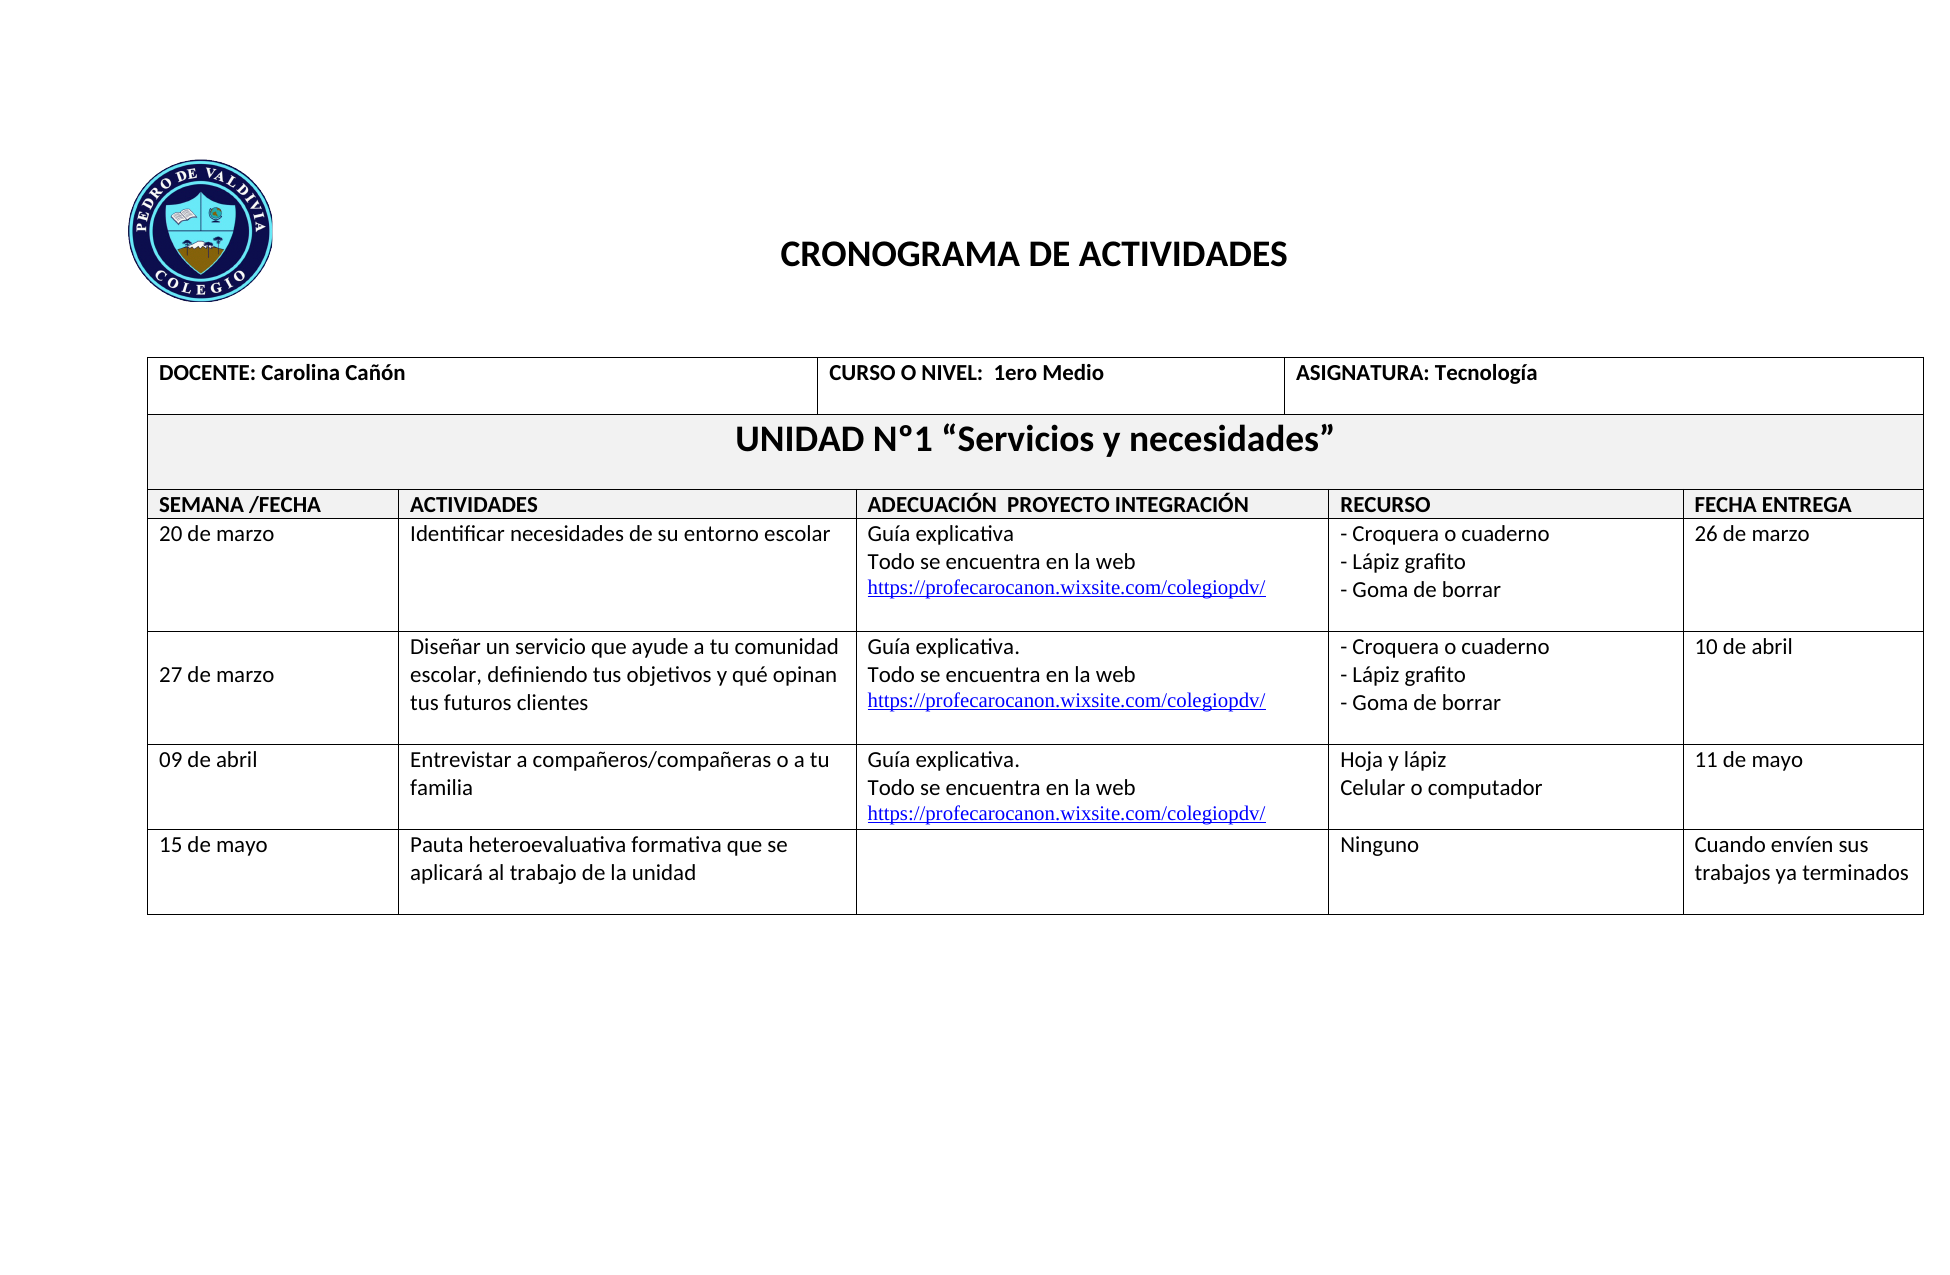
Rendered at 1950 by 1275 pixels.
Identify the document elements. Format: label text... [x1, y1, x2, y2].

table_cell Cuando envíen sus trabajos ya terminados [1684, 830, 1923, 914]
table_cell FECHA ENTREGA [1684, 490, 1923, 518]
table_cell Ninguno [1329, 830, 1683, 914]
picture [126, 158, 273, 302]
table_cell ADECUACIÓN PROYECTO INTEGRACIÓN [857, 490, 1328, 518]
table_cell ACTIVIDADES [399, 490, 856, 518]
table_cell SEMANA /FECHA [148, 490, 398, 518]
table_cell Diseñar un servicio que ayude a tu comunidad escolar, definiendo tus objetivos y qué opinan tus futuros clientes [399, 632, 856, 744]
table_cell Entrevistar a compañeros/compañeras o a tu familia [399, 745, 856, 829]
table_cell Guía explicativa. Todo se encuentra en la web https://profecarocanon.wixsite.com/colegiopdv/ [857, 632, 1328, 744]
table_cell 10 de abril [1684, 632, 1923, 744]
table_cell 26 de marzo [1684, 519, 1923, 631]
table_header ASIGNATURA: Tecnología [1285, 358, 1923, 414]
table_cell RECURSO [1329, 490, 1683, 518]
table_cell 15 de mayo [148, 830, 398, 914]
table_cell [857, 830, 1328, 914]
table_cell Guía explicativa. Todo se encuentra en la web https://profecarocanon.wixsite.com/colegiopdv/ [857, 745, 1328, 829]
table_cell Guía explicativa Todo se encuentra en la web https://profecarocanon.wixsite.com/colegiopdv/ [857, 519, 1328, 631]
table_cell Identificar necesidades de su entorno escolar [399, 519, 856, 631]
table_cell Pauta heteroevaluativa formativa que se aplicará al trabajo de la unidad [399, 830, 856, 914]
table_header DOCENTE: Carolina Cañón [148, 358, 817, 414]
table_cell 09 de abril [148, 745, 398, 829]
table_cell 20 de marzo [148, 519, 398, 631]
table_cell UNIDAD Nº1 “Servicios y necesidades” [148, 415, 1923, 489]
table_cell 11 de mayo [1684, 745, 1923, 829]
table_header CURSO O NIVEL: 1ero Medio [818, 358, 1284, 414]
table_cell - Croquera o cuaderno - Lápiz grafito - Goma de borrar [1329, 632, 1683, 744]
table_cell - Croquera o cuaderno - Lápiz grafito - Goma de borrar [1329, 519, 1683, 631]
text CRONOGRAMA DE ACTIVIDADES [273, 230, 1921, 276]
table_cell Hoja y lápiz Celular o computador [1329, 745, 1683, 829]
table_cell 27 de marzo [148, 632, 398, 744]
